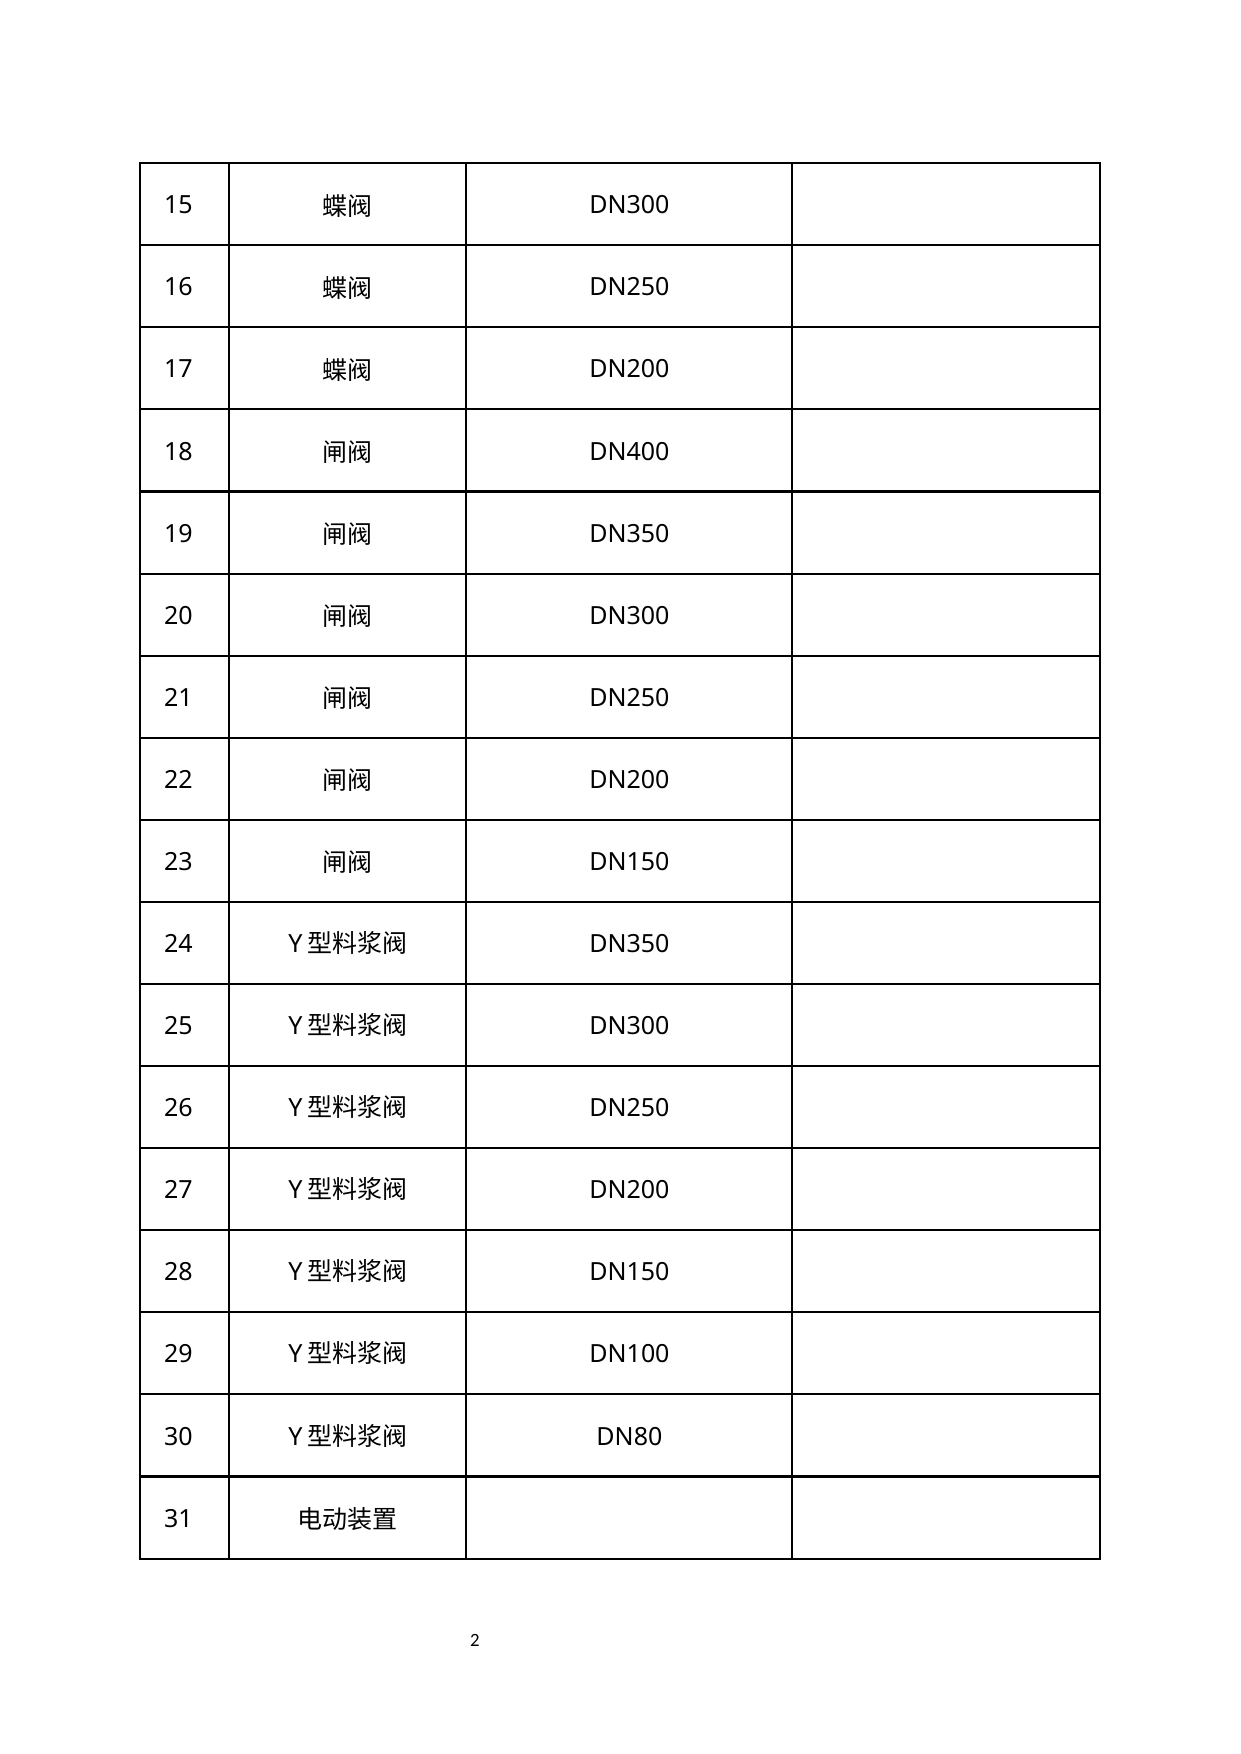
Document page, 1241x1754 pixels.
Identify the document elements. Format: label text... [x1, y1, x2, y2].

table_cell DN80 [467, 1395, 791, 1475]
table_cell [793, 493, 1099, 572]
table_cell [793, 1395, 1099, 1475]
table_cell DN350 [467, 493, 791, 572]
table_cell 闸阀 [230, 410, 465, 490]
table_cell [141, 410, 228, 490]
table_cell [141, 739, 228, 819]
table_cell Y型料浆阀 [230, 903, 465, 983]
table_cell [793, 410, 1099, 490]
table_cell DN300 [467, 575, 791, 654]
table_cell 闸阀 [230, 493, 465, 572]
table_cell DN150 [467, 1231, 791, 1311]
table_cell 闸阀 [230, 821, 465, 901]
table_cell 蝶阀 [230, 328, 465, 408]
table_cell [793, 1067, 1099, 1147]
table_cell DN250 [467, 657, 791, 737]
table_cell [141, 657, 228, 737]
table_cell Y型料浆阀 [230, 1231, 465, 1311]
table_cell DN200 [467, 1149, 791, 1229]
table_cell [793, 985, 1099, 1065]
table_cell [793, 575, 1099, 654]
table_cell [793, 1149, 1099, 1229]
table_cell 闸阀 [230, 575, 465, 654]
table_cell [141, 903, 228, 983]
table_cell DN200 [467, 739, 791, 819]
table_cell [141, 1395, 228, 1475]
table_cell [141, 1478, 228, 1557]
table_cell DN300 [467, 164, 791, 244]
table_cell DN200 [467, 328, 791, 408]
table_cell [467, 1478, 791, 1557]
table_cell 电动装置 [230, 1478, 465, 1557]
table_cell DN350 [467, 903, 791, 983]
table_cell [793, 1313, 1099, 1393]
table_cell [793, 328, 1099, 408]
table_cell DN100 [467, 1313, 791, 1393]
table_cell [793, 821, 1099, 901]
table_cell DN400 [467, 410, 791, 490]
table_cell DN150 [467, 821, 791, 901]
table_cell DN300 [467, 985, 791, 1065]
table_cell [141, 1231, 228, 1311]
table_cell [141, 1313, 228, 1393]
table_cell [141, 246, 228, 326]
table_cell Y型料浆阀 [230, 1313, 465, 1393]
table_cell [793, 1231, 1099, 1311]
table_cell 闸阀 [230, 739, 465, 819]
table_cell Y型料浆阀 [230, 1149, 465, 1229]
table_cell [141, 575, 228, 654]
table_cell [141, 164, 228, 244]
table_cell [141, 985, 228, 1065]
table_cell DN250 [467, 1067, 791, 1147]
table_cell [141, 328, 228, 408]
table_cell DN250 [467, 246, 791, 326]
table_cell Y型料浆阀 [230, 1395, 465, 1475]
table_cell 蝶阀 [230, 246, 465, 326]
table_cell [793, 657, 1099, 737]
table_cell [141, 1067, 228, 1147]
table_cell [793, 903, 1099, 983]
table_cell [793, 739, 1099, 819]
table_cell [793, 1478, 1099, 1557]
table_cell [793, 246, 1099, 326]
table_cell 闸阀 [230, 657, 465, 737]
table_cell [141, 493, 228, 572]
table_cell Y型料浆阀 [230, 985, 465, 1065]
table_cell 蝶阀 [230, 164, 465, 244]
table_cell Y型料浆阀 [230, 1067, 465, 1147]
table_cell [141, 821, 228, 901]
table_cell [141, 1149, 228, 1229]
table_cell [793, 164, 1099, 244]
